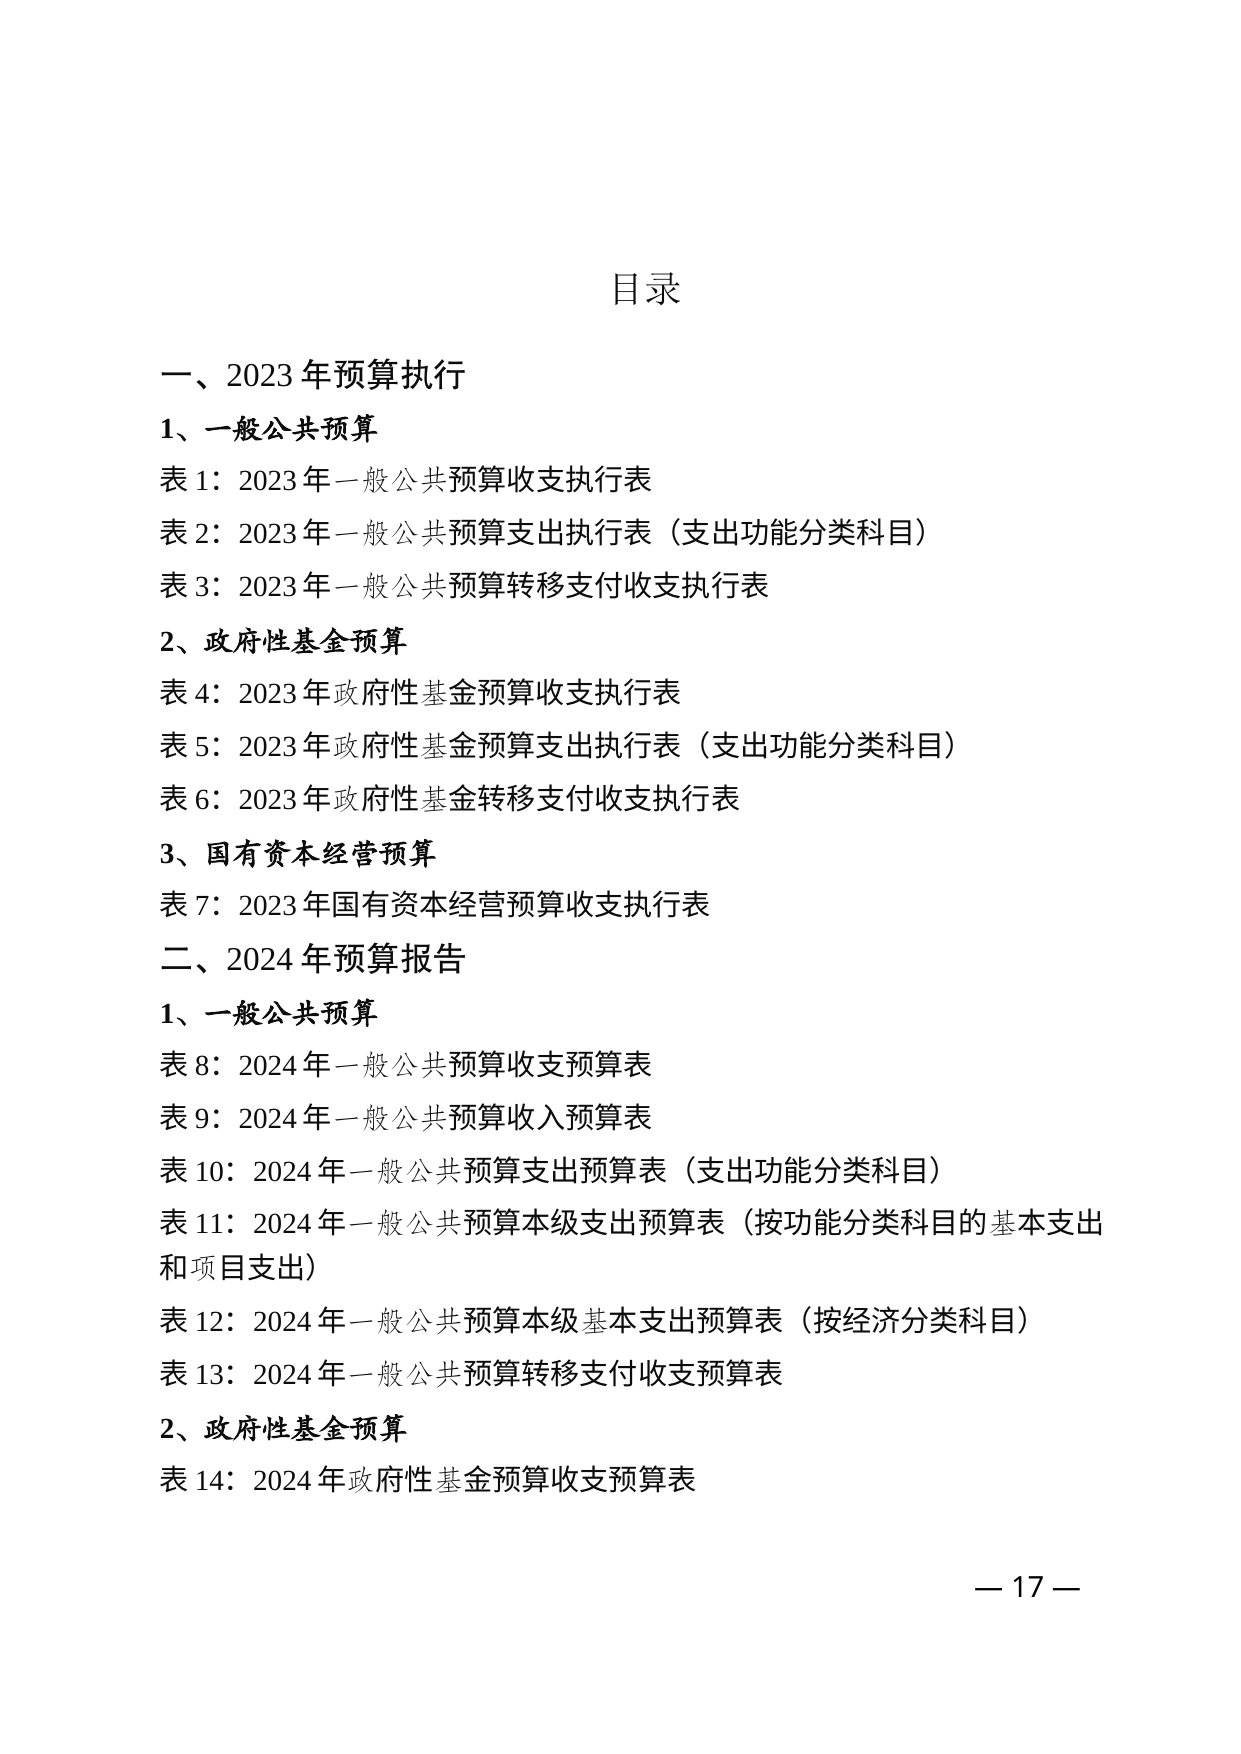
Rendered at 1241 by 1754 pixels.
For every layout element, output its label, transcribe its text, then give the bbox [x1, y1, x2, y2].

table_cell 二、2024年预算报告 [148, 932, 1140, 985]
table_cell 表12：2024年一般公共预算本级基本支出预算表（按经济分类科目） [148, 1295, 1140, 1348]
table_cell 表14：2024年政府性基金预算收支预算表 [148, 1454, 1140, 1507]
table_cell 表5：2023年政府性基金预算支出执行表（支出功能分类科目） [148, 720, 1140, 773]
table_cell 1、一般公共预算 [148, 401, 1140, 454]
table_cell 一、2023年预算执行 [148, 348, 1140, 401]
table_cell 表4：2023年政府性基金预算收支执行表 [148, 666, 1140, 719]
table_cell 表11：2024年一般公共预算本级支出预算表（按功能分类科目的基本支出和项目支出） [148, 1198, 1140, 1294]
table_cell 1、一般公共预算 [148, 985, 1140, 1038]
table_cell 表13：2024年一般公共预算转移支付收支预算表 [148, 1348, 1140, 1401]
table_cell 表2：2023年一般公共预算支出执行表（支出功能分类科目） [148, 507, 1140, 560]
table_cell 3、国有资本经营预算 [148, 826, 1140, 879]
table_cell 表8：2024年一般公共预算收支预算表 [148, 1038, 1140, 1091]
table_cell 表9：2024年一般公共预算收入预算表 [148, 1091, 1140, 1144]
table_cell 2、政府性基金预算 [148, 613, 1140, 666]
table_cell 表7：2023年国有资本经营预算收支执行表 [148, 879, 1140, 932]
table_cell 表6：2023年政府性基金转移支付收支执行表 [148, 773, 1140, 826]
table_header 目录 [148, 226, 1140, 348]
table_cell 2、政府性基金预算 [148, 1401, 1140, 1454]
table_cell 表3：2023年一般公共预算转移支付收支执行表 [148, 560, 1140, 613]
table_cell 表1：2023年一般公共预算收支执行表 [148, 454, 1140, 507]
table_cell 表10：2024年一般公共预算支出预算表（支出功能分类科目） [148, 1145, 1140, 1198]
